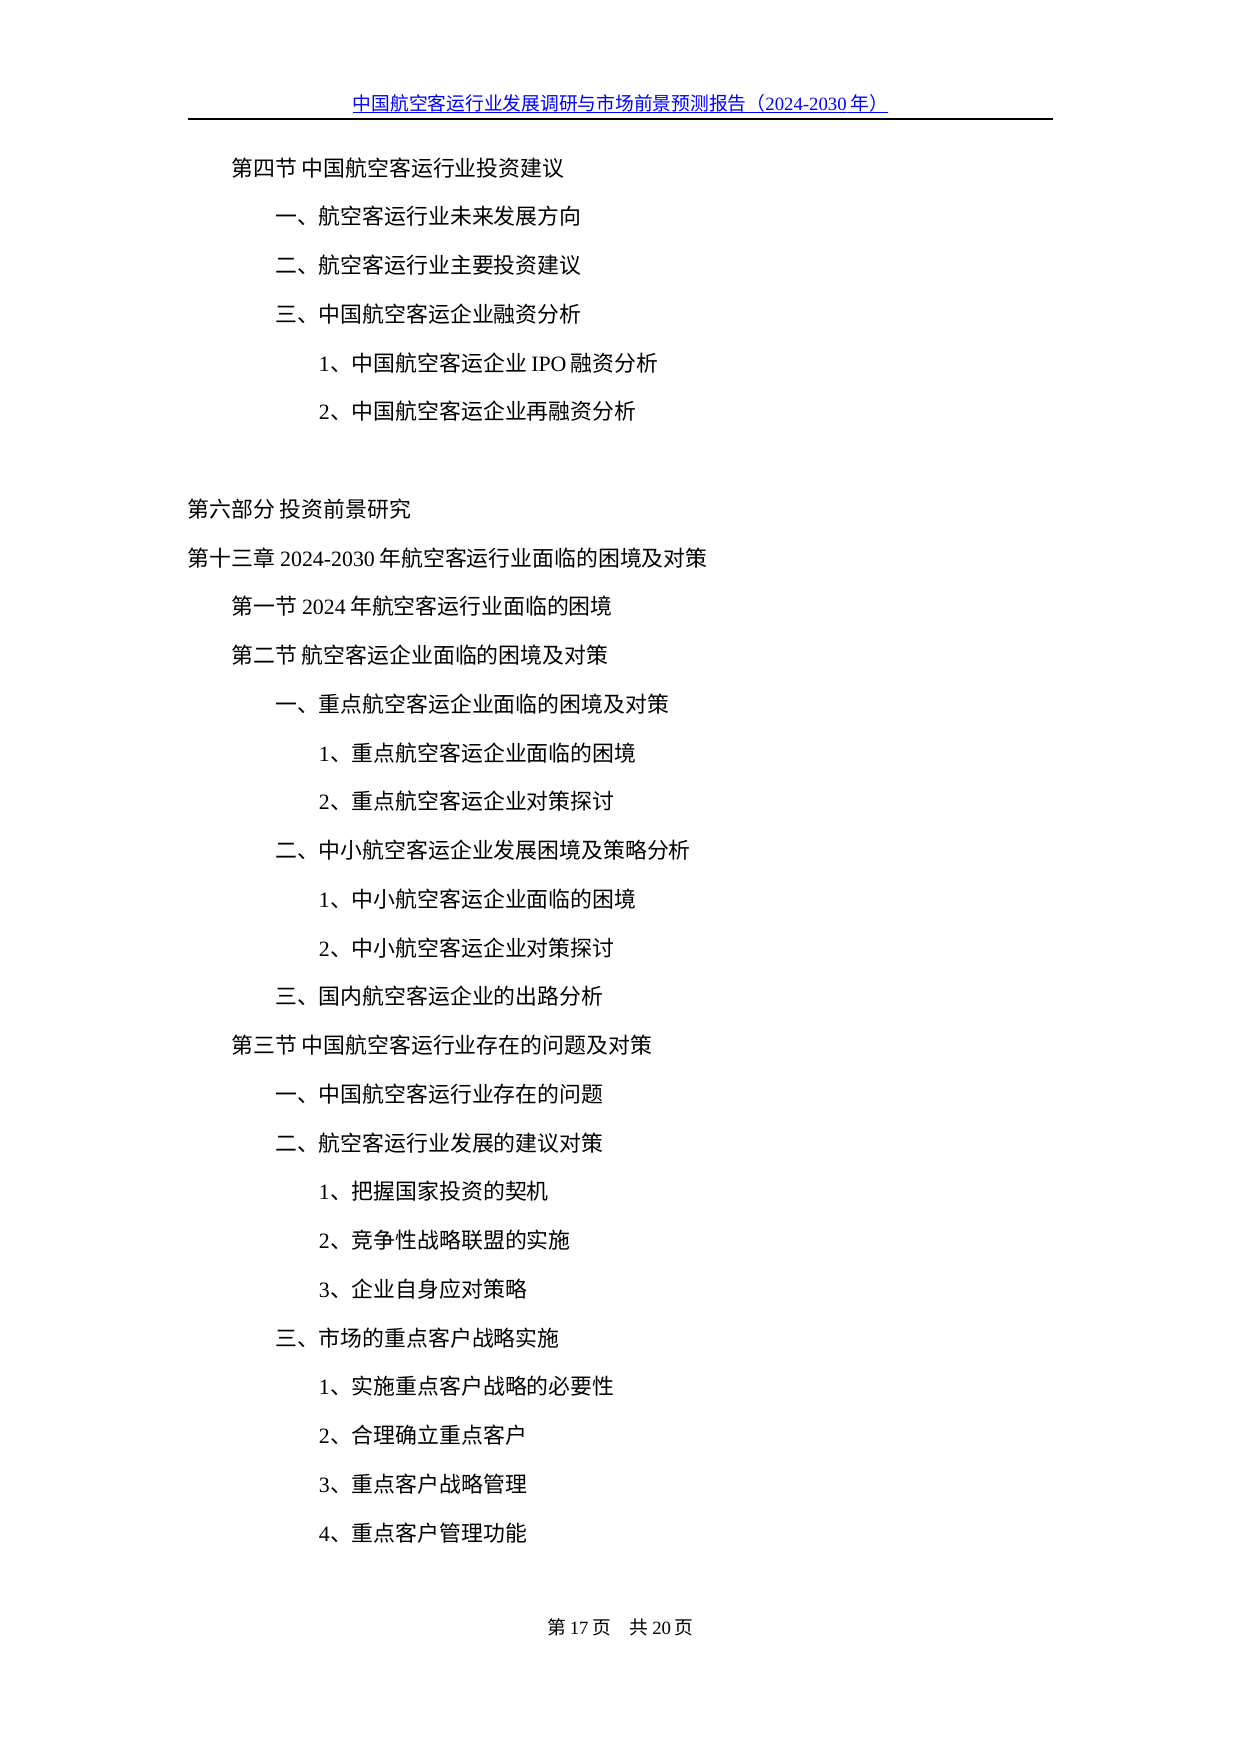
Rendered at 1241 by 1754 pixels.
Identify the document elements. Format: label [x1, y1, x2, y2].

text [187, 150, 1053, 1548]
